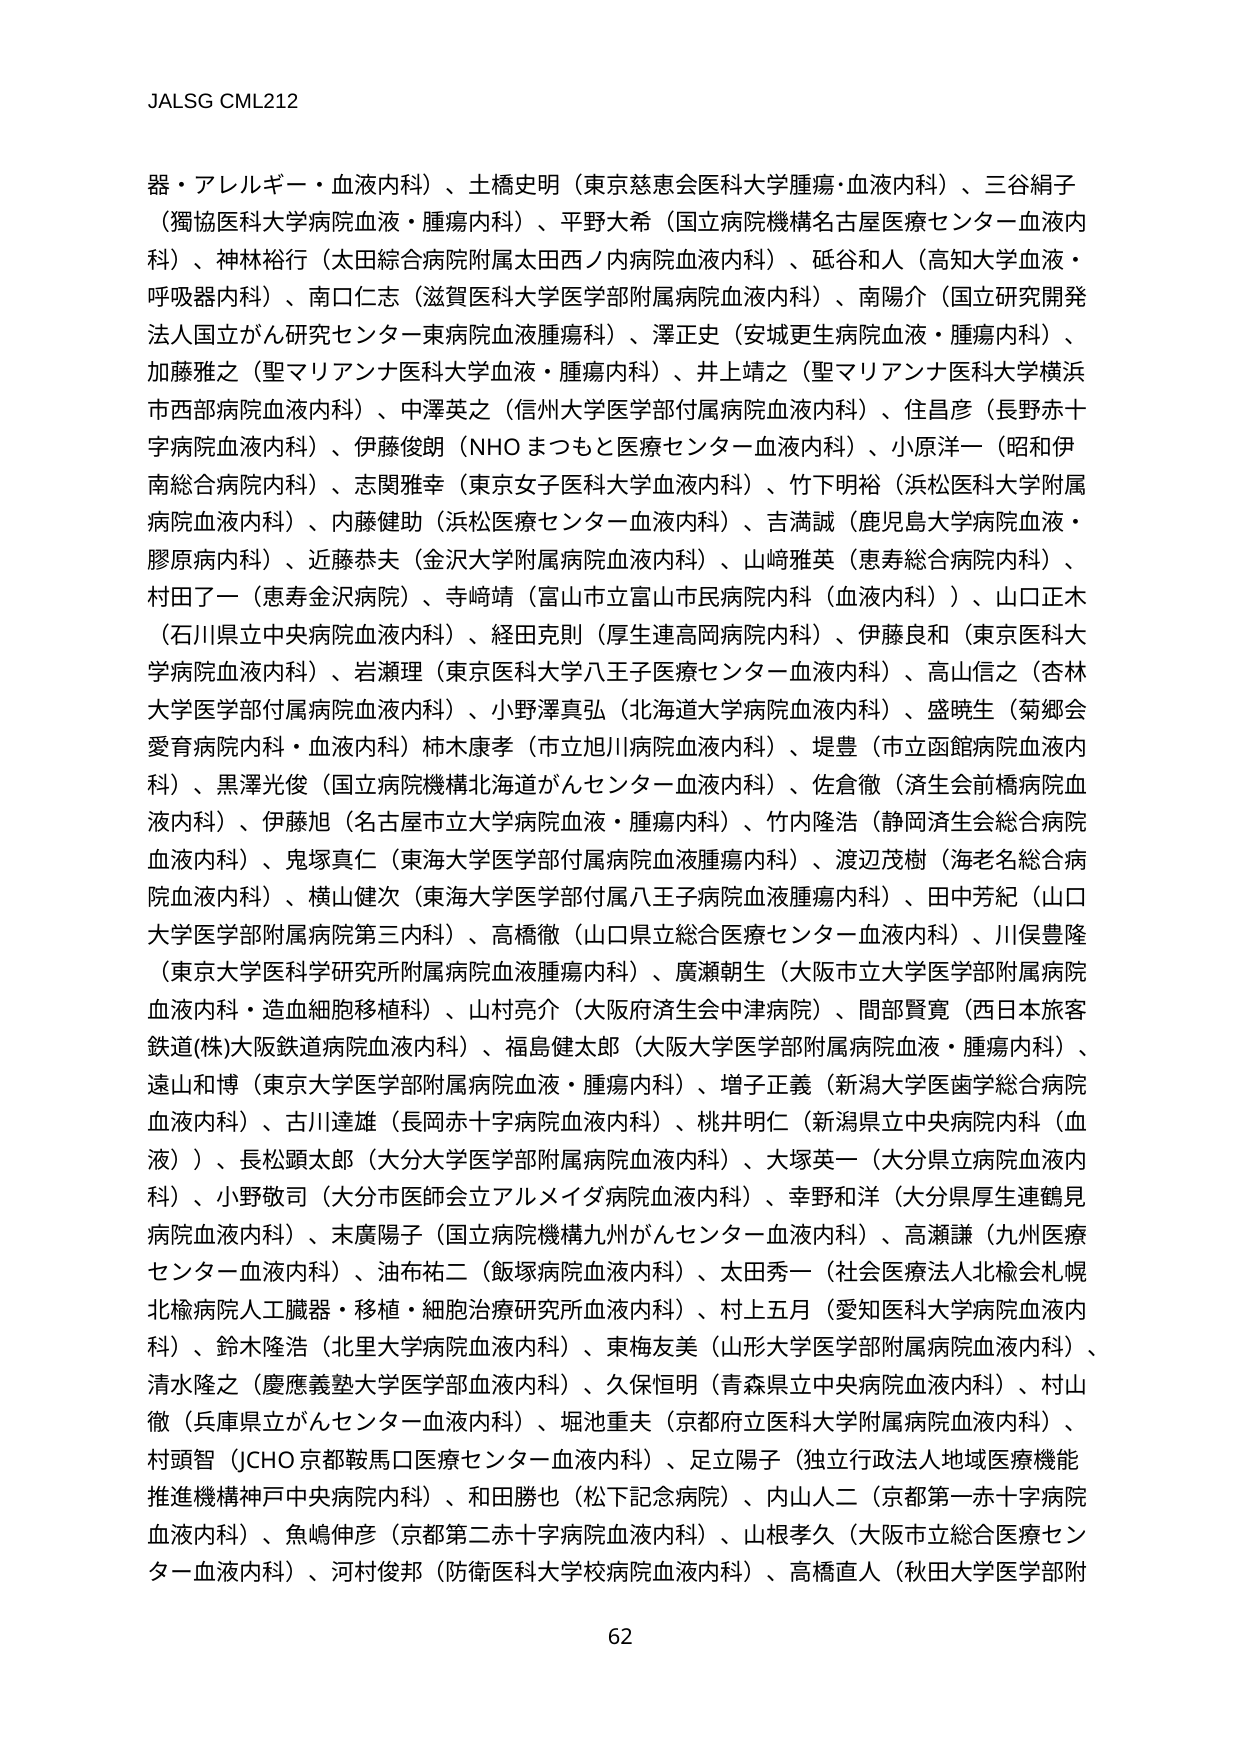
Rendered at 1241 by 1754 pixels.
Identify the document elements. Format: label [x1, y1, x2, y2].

text [148, 164, 1092, 1589]
